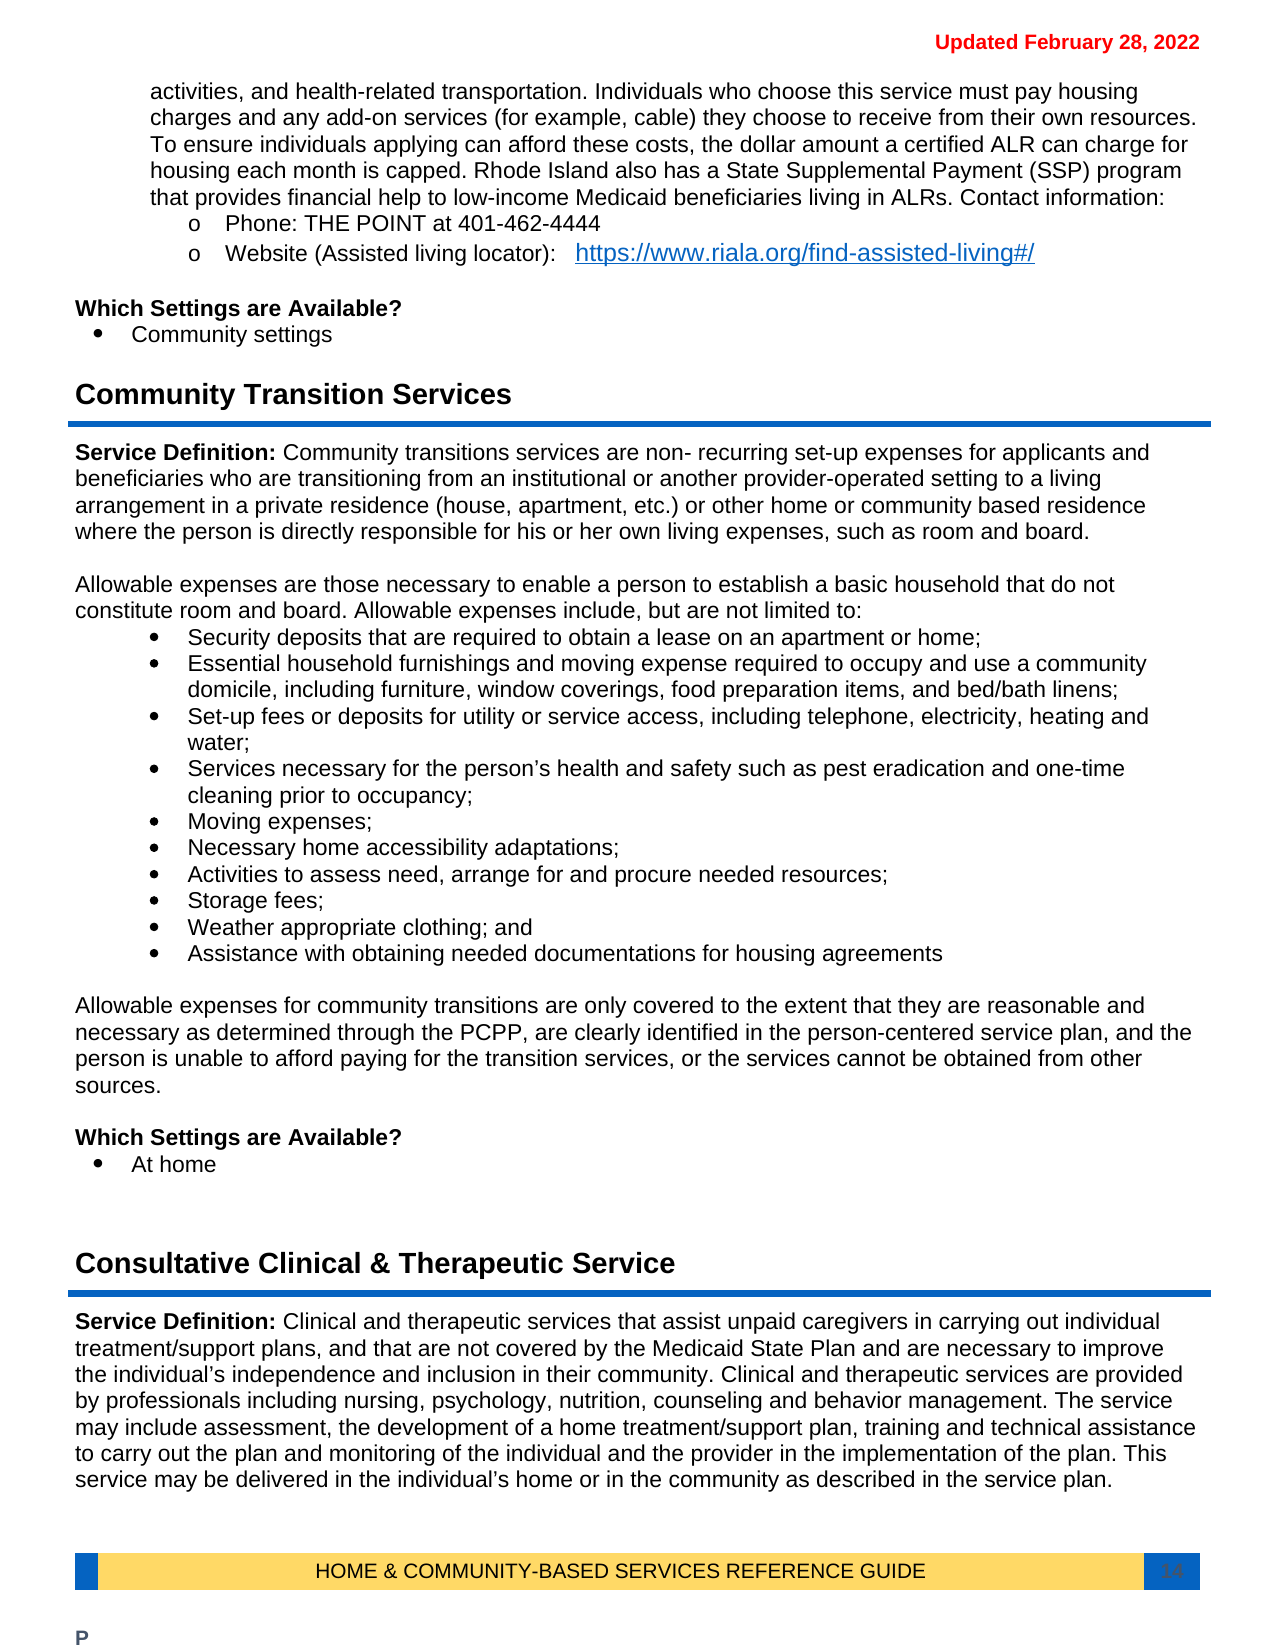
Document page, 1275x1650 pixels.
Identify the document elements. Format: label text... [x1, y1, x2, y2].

subtitle Consultative Clinical & Therapeutic Service [75, 1246, 1200, 1279]
text Allowable expenses for community transitions are only covered to the extent that they are reasonable and necessary as determined through the PCPP, are clearly identified in the person-centered service plan, and the person is unable to afford paying for the transition services, or the services cannot be obtained from other sources. [75, 992, 1200, 1098]
list Weather appropriate clothing; and [150, 913, 1200, 940]
list Phone: THE POINT at 401-462-4444 [187, 210, 1200, 238]
list Services necessary for the person’s health and safety such as pest eradication and one-time cleaning prior to occupancy; [150, 755, 1200, 808]
list Essential household furnishings and moving expense required to occupy and use a community domicile, including furniture, window coverings, food preparation items, and bed/bath linens; [150, 650, 1200, 703]
list Community settings [94, 321, 1200, 348]
list At home [94, 1151, 1200, 1177]
list Moving expenses; [150, 808, 1200, 834]
text Allowable expenses are those necessary to enable a person to establish a basic household that do not constitute room and board. Allowable expenses include, but are not limited to: [75, 571, 1200, 623]
text Which Settings are Available? [75, 295, 1200, 321]
subtitle Community Transition Services [75, 377, 1200, 410]
list Storage fees; [150, 887, 1200, 913]
text Service Definition: Clinical and therapeutic services that assist unpaid caregivers in carrying out individual treatment/support plans, and that are not covered by the Medicaid State Plan and are necessary to improve the individual’s independence and inclusion in their community. Clinical and therapeutic services are provided by professionals including nursing, psychology, nutrition, counseling and behavior management. The service may include assessment, the development of a home treatment/support plan, training and technical assistance to carry out the plan and monitoring of the individual and the provider in the implementation of the plan. This service may be delivered in the individual’s home or in the community as described in the service plan. [75, 1308, 1200, 1493]
list Necessary home accessibility adaptations; [150, 834, 1200, 861]
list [112, 78, 1200, 210]
list Website (Assisted living locator): https://www.riala.org/find-assisted-living#/ [187, 238, 1200, 268]
text Service Definition: Community transitions services are non- recurring set-up expenses for applicants and beneficiaries who are transitioning from an institutional or another provider-operated setting to a living arrangement in a private residence (house, apartment, etc.) or other home or community based residence where the person is directly responsible for his or her own living expenses, such as room and board. [75, 439, 1200, 544]
list Security deposits that are required to obtain a lease on an apartment or home; [150, 623, 1200, 650]
list Activities to assess need, arrange for and procure needed resources; [150, 861, 1200, 887]
text Which Settings are Available? [75, 1124, 1200, 1151]
list Set-up fees or deposits for utility or service access, including telephone, electricity, heating and water; [150, 703, 1200, 755]
list Assistance with obtaining needed documentations for housing agreements [150, 940, 1200, 966]
